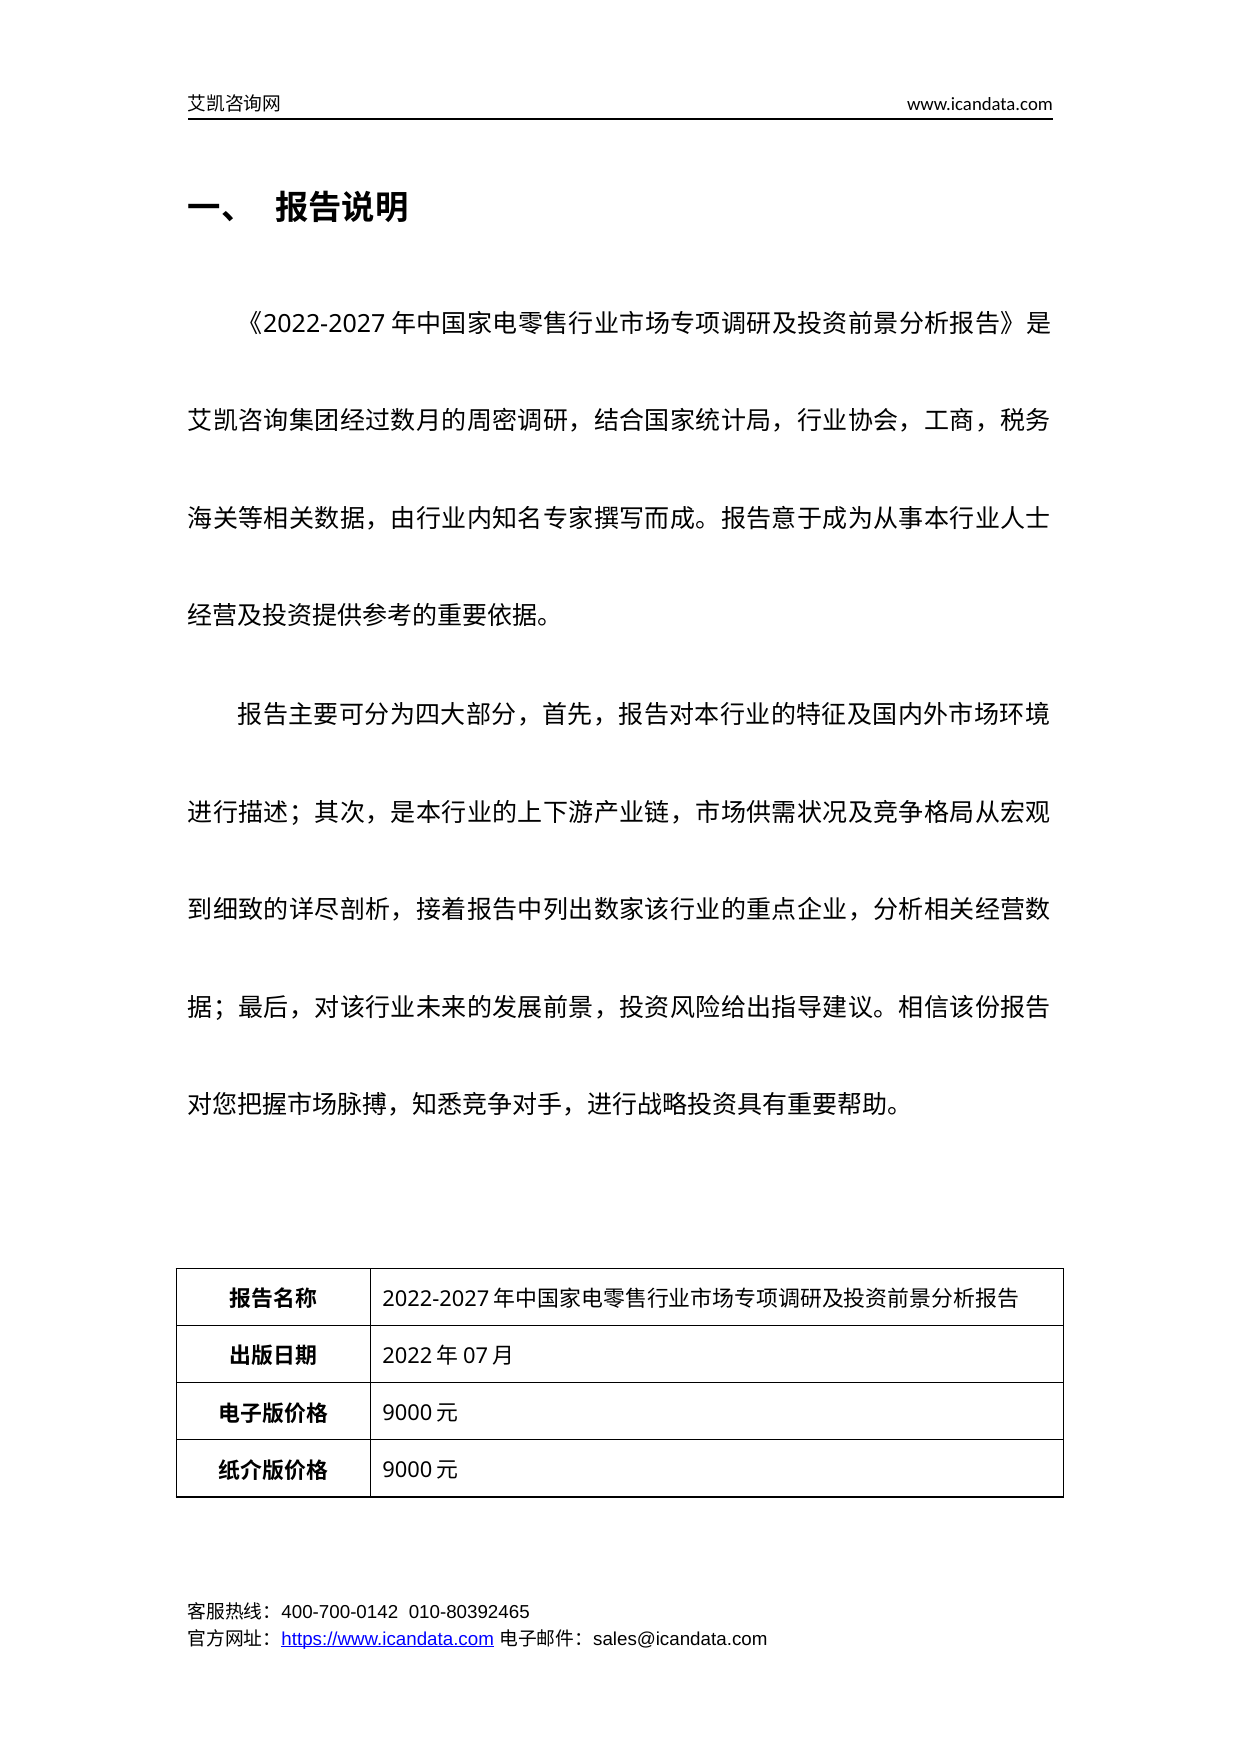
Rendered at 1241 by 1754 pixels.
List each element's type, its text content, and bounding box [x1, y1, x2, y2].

table_header 报告名称 [177, 1269, 370, 1325]
subtitle 报告说明 [187, 172, 1053, 237]
table_cell 纸介版价格 [177, 1440, 370, 1496]
text 报告主要可分为四大部分，首先，报告对本行业的特征及国内外市场环境进行描述；其次，是本行业的上下游产业链，市场供需状况及竞争格局从宏观到细致的详尽剖析，接着报告中列出数家该行业的重点企业，分析相关经营数据；最后，对该行业未来的发展前景，投资风险给出指导建议。相信该份报告对您把握市场脉搏，知悉竞争对手，进行战略投资具有重要帮助。 [187, 681, 1053, 1136]
table_cell 2022年07月 [371, 1326, 1063, 1382]
table_cell 9000元 [371, 1440, 1063, 1496]
text 《2022-2027年中国家电零售行业市场专项调研及投资前景分析报告》是艾凯咨询集团经过数月的周密调研，结合国家统计局，行业协会，工商，税务海关等相关数据，由行业内知名专家撰写而成。报告意于成为从事本行业人士经营及投资提供参考的重要依据。 [187, 289, 1053, 646]
table_header 2022-2027年中国家电零售行业市场专项调研及投资前景分析报告 [371, 1269, 1063, 1325]
table_cell 出版日期 [177, 1326, 370, 1382]
table_cell 电子版价格 [177, 1383, 370, 1439]
table_cell 9000元 [371, 1383, 1063, 1439]
